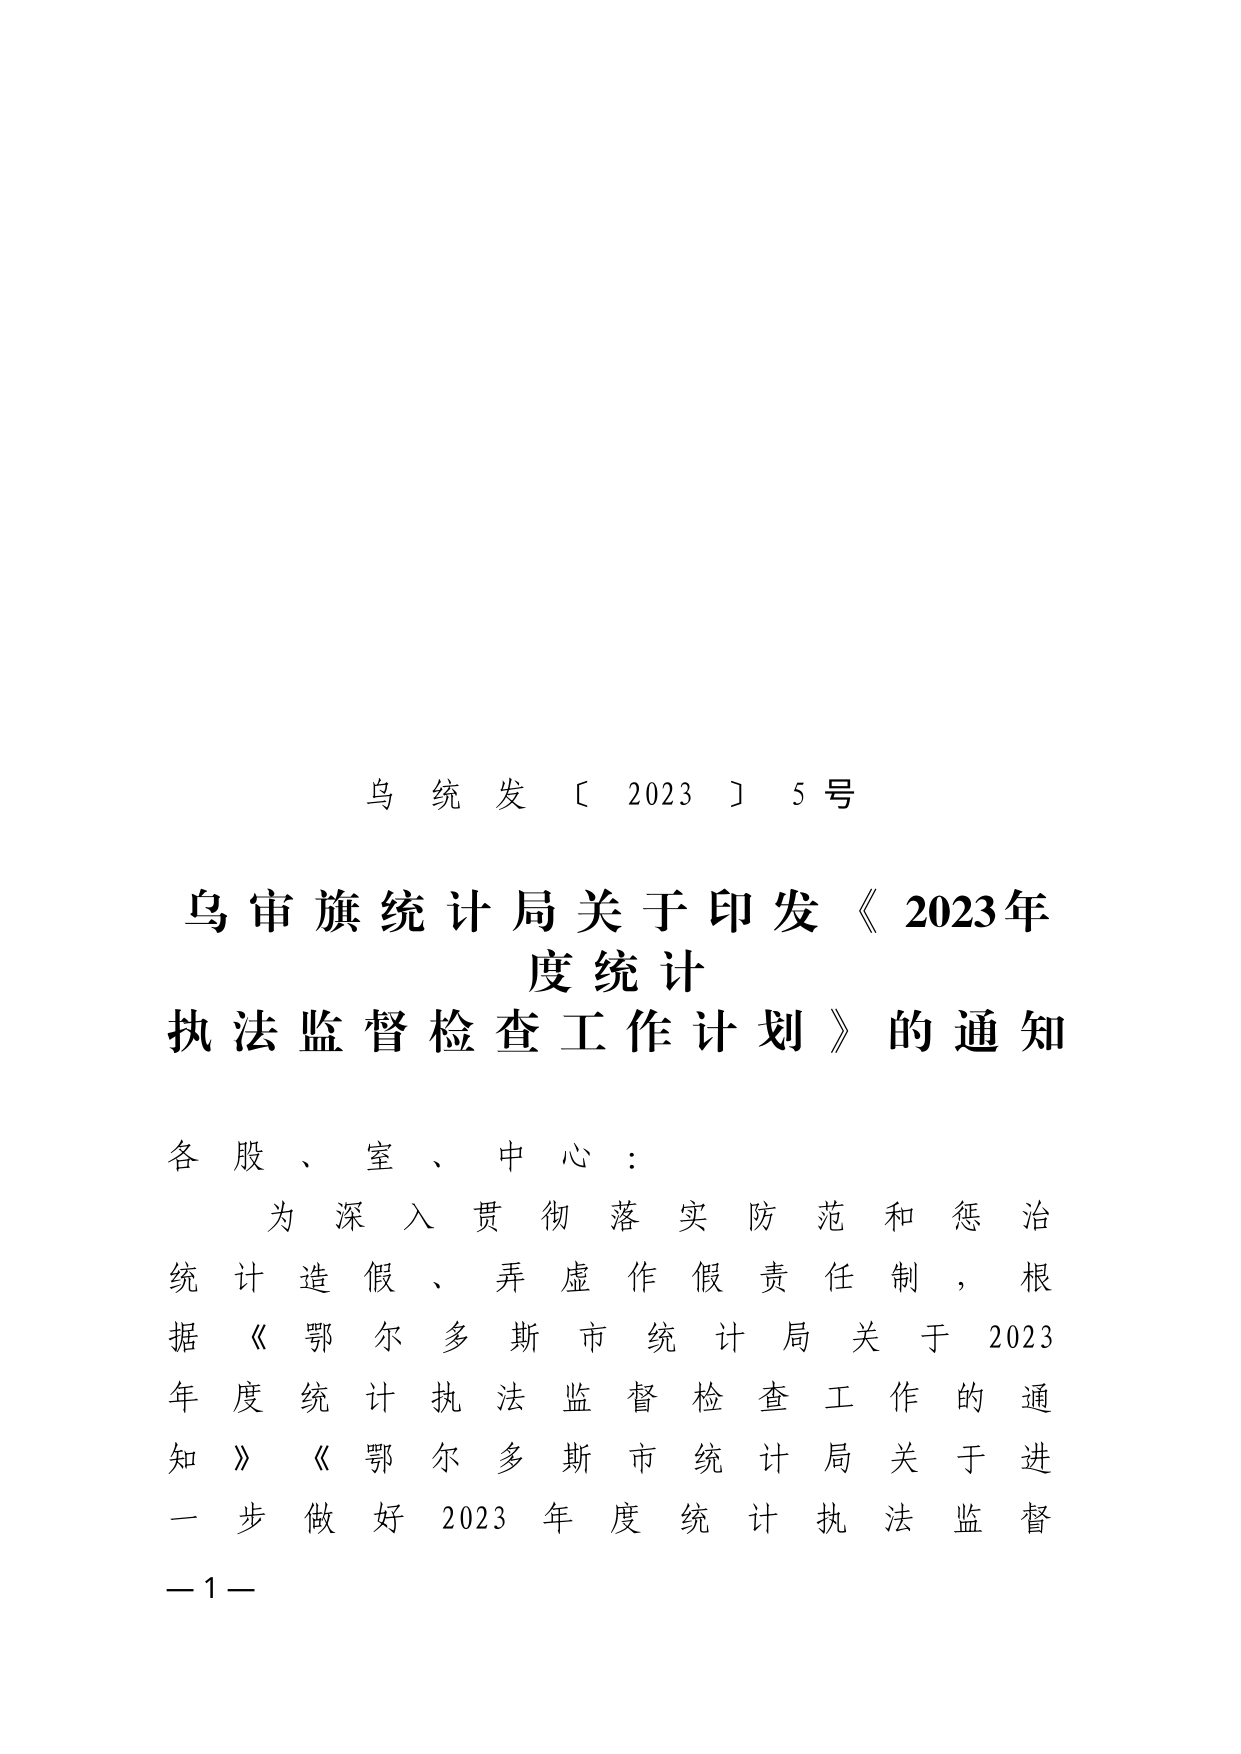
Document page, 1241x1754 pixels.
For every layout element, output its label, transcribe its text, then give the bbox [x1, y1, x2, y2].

text 乌统发〔2023〕5号 [167, 762, 1085, 822]
text 各股、室、中心： [167, 1124, 1085, 1184]
text 乌审旗统计局关于印发《2023年度统计 [167, 883, 1085, 1003]
text 执法监督检查工作计划》的通知 [167, 1003, 1085, 1064]
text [167, 1184, 1085, 1546]
